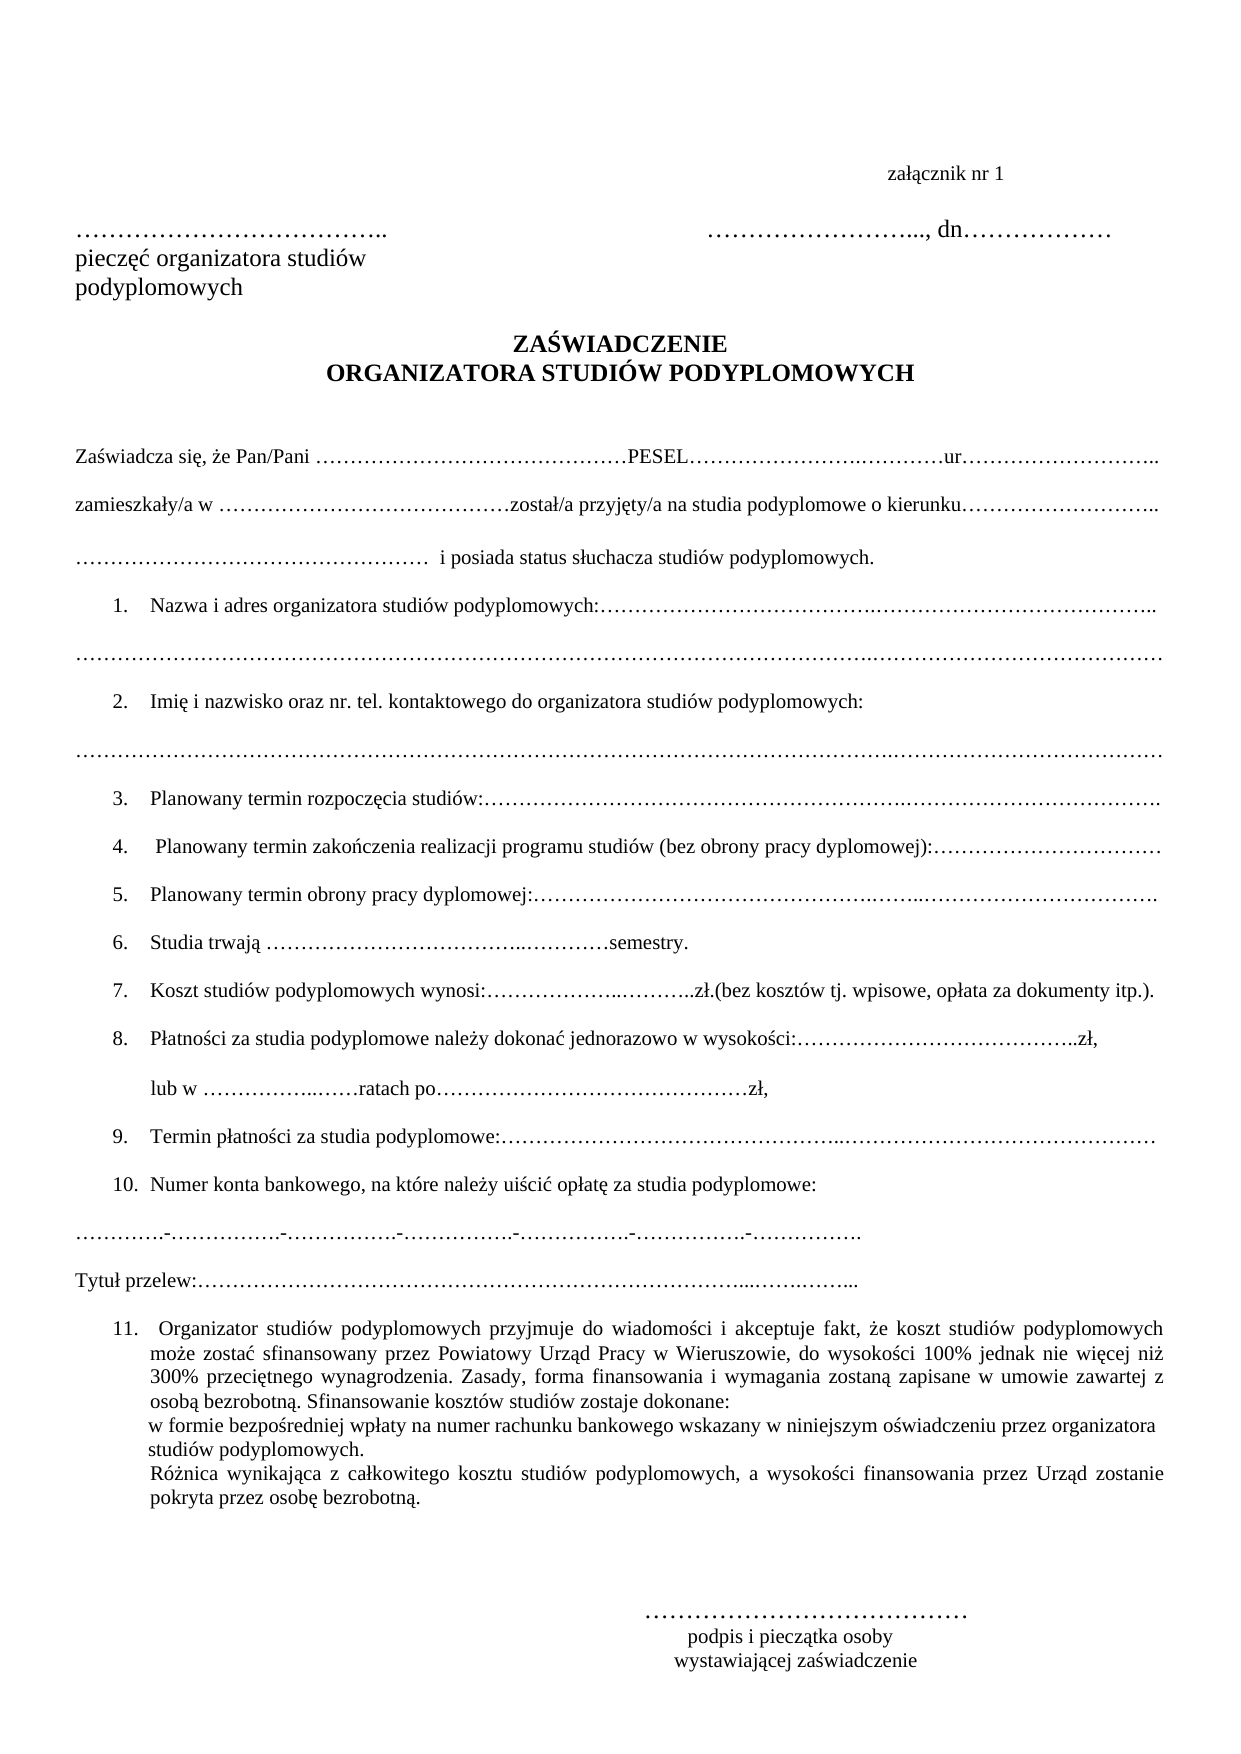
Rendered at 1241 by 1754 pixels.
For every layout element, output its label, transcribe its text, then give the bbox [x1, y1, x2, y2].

text załącznik nr 1 [75, 161, 1165, 185]
list Koszt studiów podyplomowych wynosi:………………..………..zł.(bez kosztów tj. wpisowe, opłata za dokumenty itp.). [112, 978, 1165, 1002]
list Planowany termin obrony pracy dyplomowej:………………………………………….……..……………………………. [112, 882, 1165, 906]
text ……………………………….. ……………………..., dn……………… [75, 214, 1165, 243]
text …………………………………………… i posiada status słuchacza studiów podyplomowych. [75, 545, 1165, 569]
text ZAŚWIADCZENIE [75, 329, 1165, 358]
text wystawiającej zaświadczenie [75, 1648, 1165, 1672]
text w formie bezpośredniej wpłaty na numer rachunku bankowego wskazany w niniejszym oświadczeniu przez organizatora [75, 1413, 1165, 1437]
list Nazwa i adres organizatora studiów podyplomowych:………………………………….………………………………….. [112, 593, 1165, 617]
text studiów podyplomowych. [75, 1437, 1165, 1461]
text ………….-…………….-…………….-…………….-…………….-…………….-……………. [75, 1220, 1165, 1244]
text Różnica wynikająca z całkowitego kosztu studiów podyplomowych, a wysokości finansowania przez Urząd zostanie pokryta przez osobę bezrobotną. [150, 1461, 1165, 1509]
text ……………………………………………………………………………………………………….………………………………… [75, 737, 1165, 762]
text podyplomowych [75, 272, 1165, 300]
text zamieszkały/a w ……………………………………został/a przyjęty/a na studia podyplomowe o kierunku……………………….. [75, 492, 1165, 516]
list Studia trwają ………………………………..…………semestry. [112, 930, 1165, 954]
text Zaświadcza się, że Pan/Pani ………………………………………PESEL…………………….…………ur……………………….. [75, 444, 1165, 468]
list Numer konta bankowego, na które należy uiścić opłatę za studia podyplomowe: [112, 1172, 1165, 1196]
list Imię i nazwisko oraz nr. tel. kontaktowego do organizatora studiów podyplomowych: [112, 689, 1165, 713]
text pieczęć organizatora studiów [75, 243, 1165, 272]
list Planowany termin rozpoczęcia studiów:…………………………………………………….………………………………. [112, 786, 1165, 810]
list Płatności za studia podyplomowe należy dokonać jednorazowo w wysokości:…………………………………..zł, [112, 1026, 1165, 1050]
text ………………………………… [75, 1595, 1165, 1624]
text podpis i pieczątka osoby [75, 1624, 1165, 1648]
list Termin płatności za studia podyplomowe:…………………………………………..……………………………………… [112, 1124, 1165, 1148]
text lub w ……………..……ratach po………………………………………zł, [75, 1076, 1165, 1100]
text ORGANIZATORA STUDIÓW PODYPLOMOWYCH [75, 358, 1165, 387]
list Planowany termin zakończenia realizacji programu studiów (bez obrony pracy dyplomowej):…………………………… [112, 834, 1165, 858]
text Tytuł przelew:……………………………………………………………………...…….……... [75, 1268, 1165, 1292]
list Organizator studiów podyplomowych przyjmuje do wiadomości i akceptuje fakt, że koszt studiów podyplomowych może zostać sfinansowany przez Powiatowy Urząd Pracy w Wieruszowie, do wysokości 100% jednak nie więcej niż 300% przeciętnego wynagrodzenia. Zasady, forma finansowania i wymagania zostaną zapisane w umowie zawartej z osobą bezrobotną. Sfinansowanie kosztów studiów zostaje dokonane: [112, 1316, 1165, 1413]
text …………………………………………………………………………………………………….…………………………………… [75, 641, 1165, 665]
